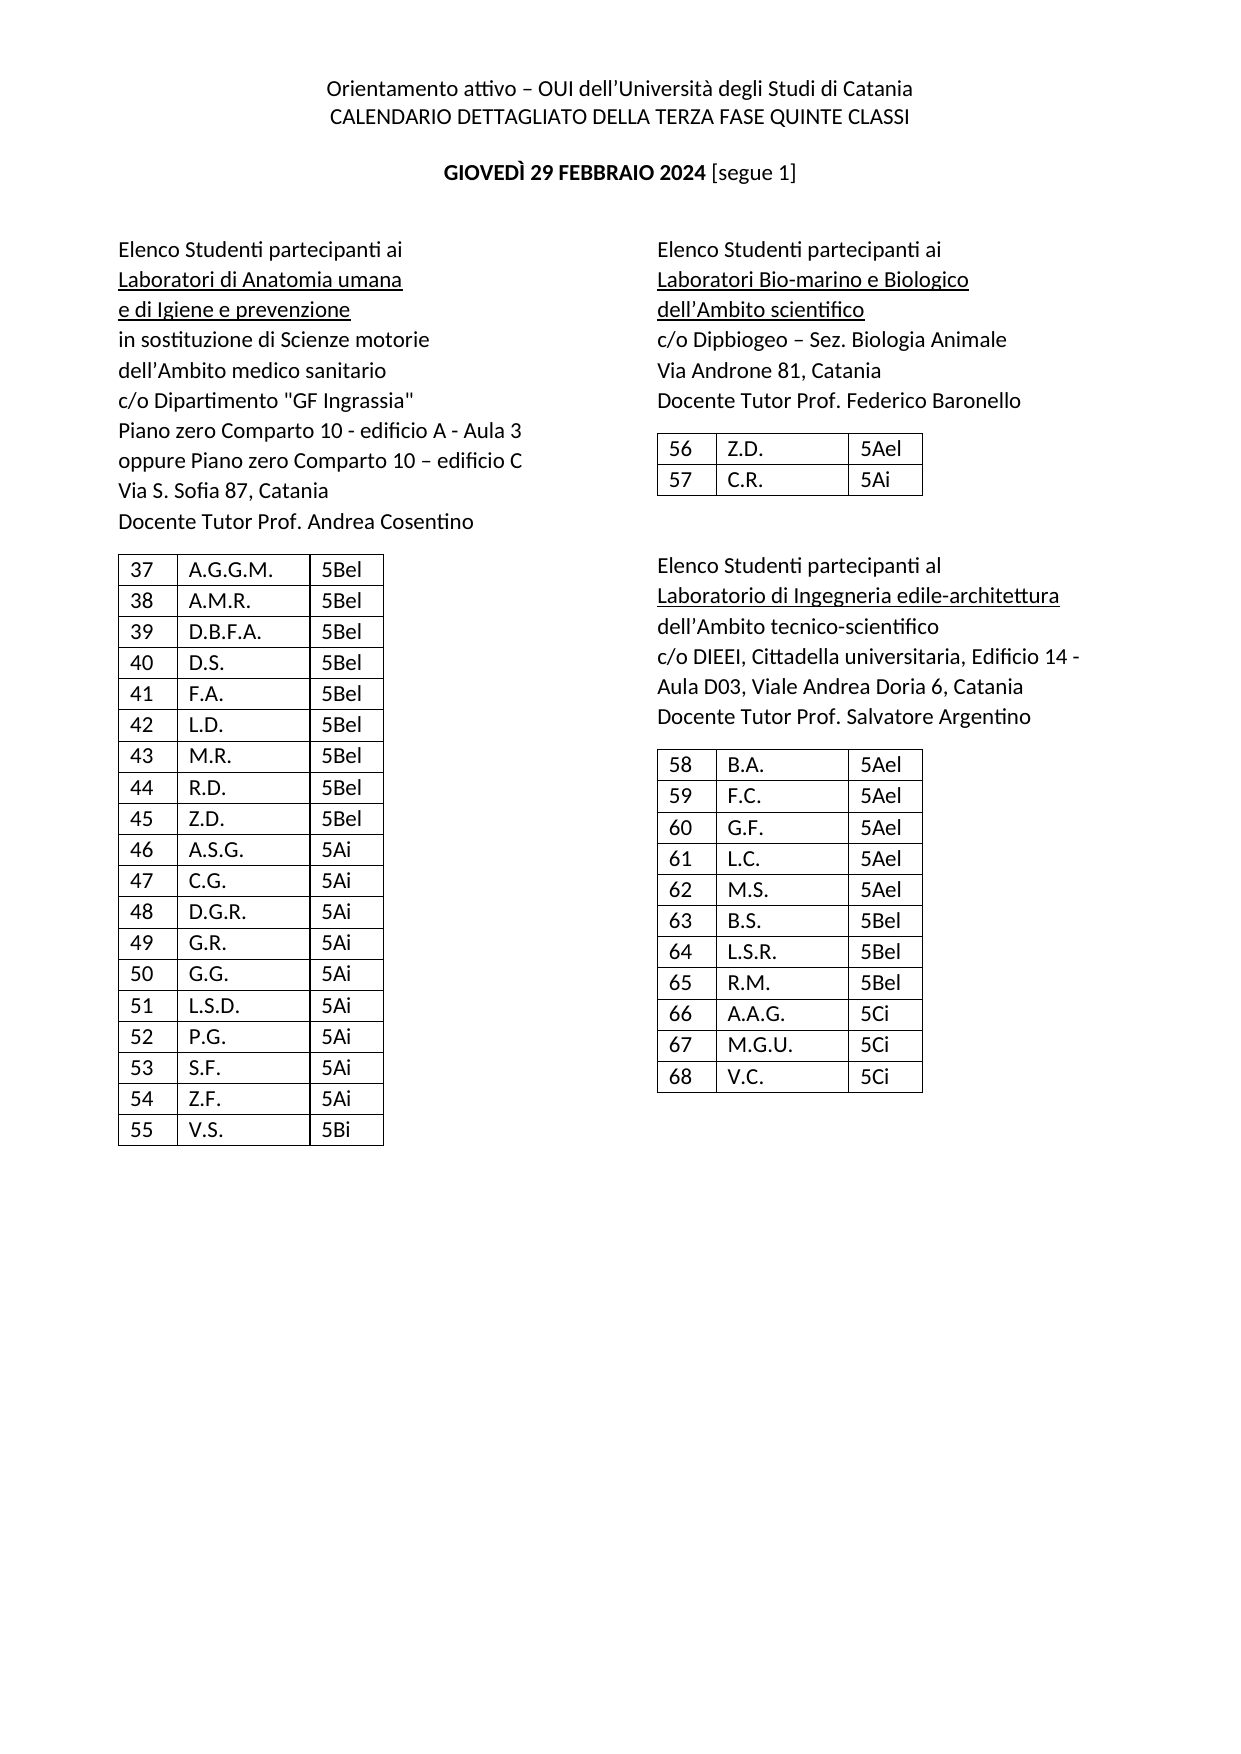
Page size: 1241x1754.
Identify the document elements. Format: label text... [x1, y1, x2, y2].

table_cell 52 [119, 1022, 177, 1052]
table_cell 55 [119, 1115, 177, 1145]
table_cell 5Ci [849, 1000, 922, 1029]
table_cell 53 [119, 1053, 177, 1083]
table_cell 64 [658, 937, 716, 967]
table_cell 5Bel [311, 742, 383, 772]
table_cell G.G. [178, 960, 309, 990]
table_cell 60 [658, 813, 716, 843]
table_cell 5Bel [311, 773, 383, 803]
text Elenco Studenti partecipanti al [657, 551, 1122, 579]
table_cell D.B.F.A. [178, 617, 309, 647]
table_cell 68 [658, 1062, 716, 1092]
table_cell L.S.D. [178, 991, 309, 1021]
table_cell G.R. [178, 929, 309, 958]
table_cell 5Ael [849, 875, 922, 905]
table_cell 59 [658, 781, 716, 812]
table_cell F.A. [178, 679, 309, 709]
table_cell 5Bel [849, 937, 922, 967]
table_cell 5Ai [311, 960, 383, 990]
table_cell 5Ai [311, 1022, 383, 1052]
table_cell 5Ai [311, 1053, 383, 1083]
table_cell L.D. [178, 710, 309, 741]
table_header 5Ael [849, 434, 922, 464]
table_cell D.G.R. [178, 897, 309, 927]
table_cell 47 [119, 866, 177, 896]
text dell’Ambito medico sanitario [118, 356, 583, 384]
text Elenco Studenti partecipanti ai [118, 235, 583, 263]
table_cell 5Bel [311, 617, 383, 647]
table_cell 63 [658, 906, 716, 936]
text c/o Dipbiogeo – Sez. Biologia Animale [657, 326, 1122, 353]
table_cell 5Ai [311, 929, 383, 958]
table_cell 61 [658, 844, 716, 874]
table_cell L.C. [717, 844, 848, 874]
text c/o DIEEI, Cittadella universitaria, Edificio 14 - Aula D03, Viale Andrea Doria 6, Catania [657, 642, 1122, 700]
text Laboratori di Anatomia umana [118, 265, 583, 293]
table_cell 66 [658, 1000, 716, 1029]
table_cell 5Bel [311, 804, 383, 834]
table_header 37 [119, 555, 177, 585]
text Via S. Sofia 87, Catania [118, 477, 583, 504]
text Docente Tutor Prof. Andrea Cosentino [118, 507, 583, 535]
table_cell 5Ai [311, 991, 383, 1021]
table_cell 5Ai [849, 465, 922, 495]
table_cell M.S. [717, 875, 848, 905]
table_cell P.G. [178, 1022, 309, 1052]
text e di Igiene e prevenzione [118, 295, 583, 323]
text Laboratori Bio-marino e Biologico [657, 265, 1122, 293]
table_cell 5Bel [311, 710, 383, 741]
table_cell 5Ai [311, 897, 383, 927]
table_cell 38 [119, 586, 177, 616]
table_cell B.S. [717, 906, 848, 936]
table_cell 39 [119, 617, 177, 647]
table_cell 5Bel [849, 906, 922, 936]
table_cell R.D. [178, 773, 309, 803]
table_cell 43 [119, 742, 177, 772]
table_cell 42 [119, 710, 177, 741]
table_cell 5Ci [849, 1031, 922, 1061]
text dell’Ambito tecnico-scientifico [657, 612, 1122, 640]
table_cell Z.F. [178, 1084, 309, 1114]
text Via Androne 81, Catania [657, 356, 1122, 384]
table_cell 5Ai [311, 1084, 383, 1114]
table_cell 5Ai [311, 835, 383, 865]
table_cell 57 [658, 465, 716, 495]
table_cell 5Ael [849, 813, 922, 843]
table_header 5Bel [311, 555, 383, 585]
table_cell V.C. [717, 1062, 848, 1092]
table_cell 67 [658, 1031, 716, 1061]
table_cell 46 [119, 835, 177, 865]
table_cell 41 [119, 679, 177, 709]
table_cell 44 [119, 773, 177, 803]
table_cell 5Bel [311, 679, 383, 709]
table_cell R.M. [717, 968, 848, 998]
table_header Z.D. [717, 434, 848, 464]
table_cell F.C. [717, 781, 848, 812]
text oppure Piano zero Comparto 10 – edificio C [118, 446, 583, 474]
table_cell A.A.G. [717, 1000, 848, 1029]
table_header 5Ael [849, 750, 922, 780]
table_cell 5Ci [849, 1062, 922, 1092]
table_cell 5Bel [311, 586, 383, 616]
table_cell Z.D. [178, 804, 309, 834]
table_cell 50 [119, 960, 177, 990]
table_cell 62 [658, 875, 716, 905]
table_cell 51 [119, 991, 177, 1021]
table_cell S.F. [178, 1053, 309, 1083]
table_header 56 [658, 434, 716, 464]
text Piano zero Comparto 10 - edificio A - Aula 3 [118, 416, 583, 444]
table_cell D.S. [178, 648, 309, 678]
table_header 58 [658, 750, 716, 780]
text dell’Ambito scientifico [657, 295, 1122, 323]
text in sostituzione di Scienze motorie [118, 326, 583, 353]
table_header B.A. [717, 750, 848, 780]
text Elenco Studenti partecipanti ai [657, 235, 1122, 263]
table_cell 65 [658, 968, 716, 998]
table_cell 40 [119, 648, 177, 678]
table_cell C.G. [178, 866, 309, 896]
table_cell C.R. [717, 465, 848, 495]
table_header A.G.G.M. [178, 555, 309, 585]
text Docente Tutor Prof. Federico Baronello [657, 386, 1122, 414]
text Laboratorio di Ingegneria edile-architettura [657, 582, 1122, 609]
table_cell M.G.U. [717, 1031, 848, 1061]
table_cell A.S.G. [178, 835, 309, 865]
table_cell 5Ael [849, 781, 922, 812]
table_cell V.S. [178, 1115, 309, 1145]
table_cell 5Bel [311, 648, 383, 678]
text c/o Dipartimento "GF Ingrassia" [118, 386, 583, 414]
table_cell M.R. [178, 742, 309, 772]
table_cell A.M.R. [178, 586, 309, 616]
text Docente Tutor Prof. Salvatore Argentino [657, 702, 1122, 730]
table_cell 5Ai [311, 866, 383, 896]
table_cell 5Ael [849, 844, 922, 874]
table_cell 5Bi [311, 1115, 383, 1145]
table_cell 49 [119, 929, 177, 958]
table_cell 48 [119, 897, 177, 927]
table_cell 45 [119, 804, 177, 834]
table_cell G.F. [717, 813, 848, 843]
table_cell L.S.R. [717, 937, 848, 967]
text GIOVEDÌ 29 FEBBRAIO 2024 [segue 1] [118, 158, 1122, 186]
table_cell 5Bel [849, 968, 922, 998]
table_cell 54 [119, 1084, 177, 1114]
